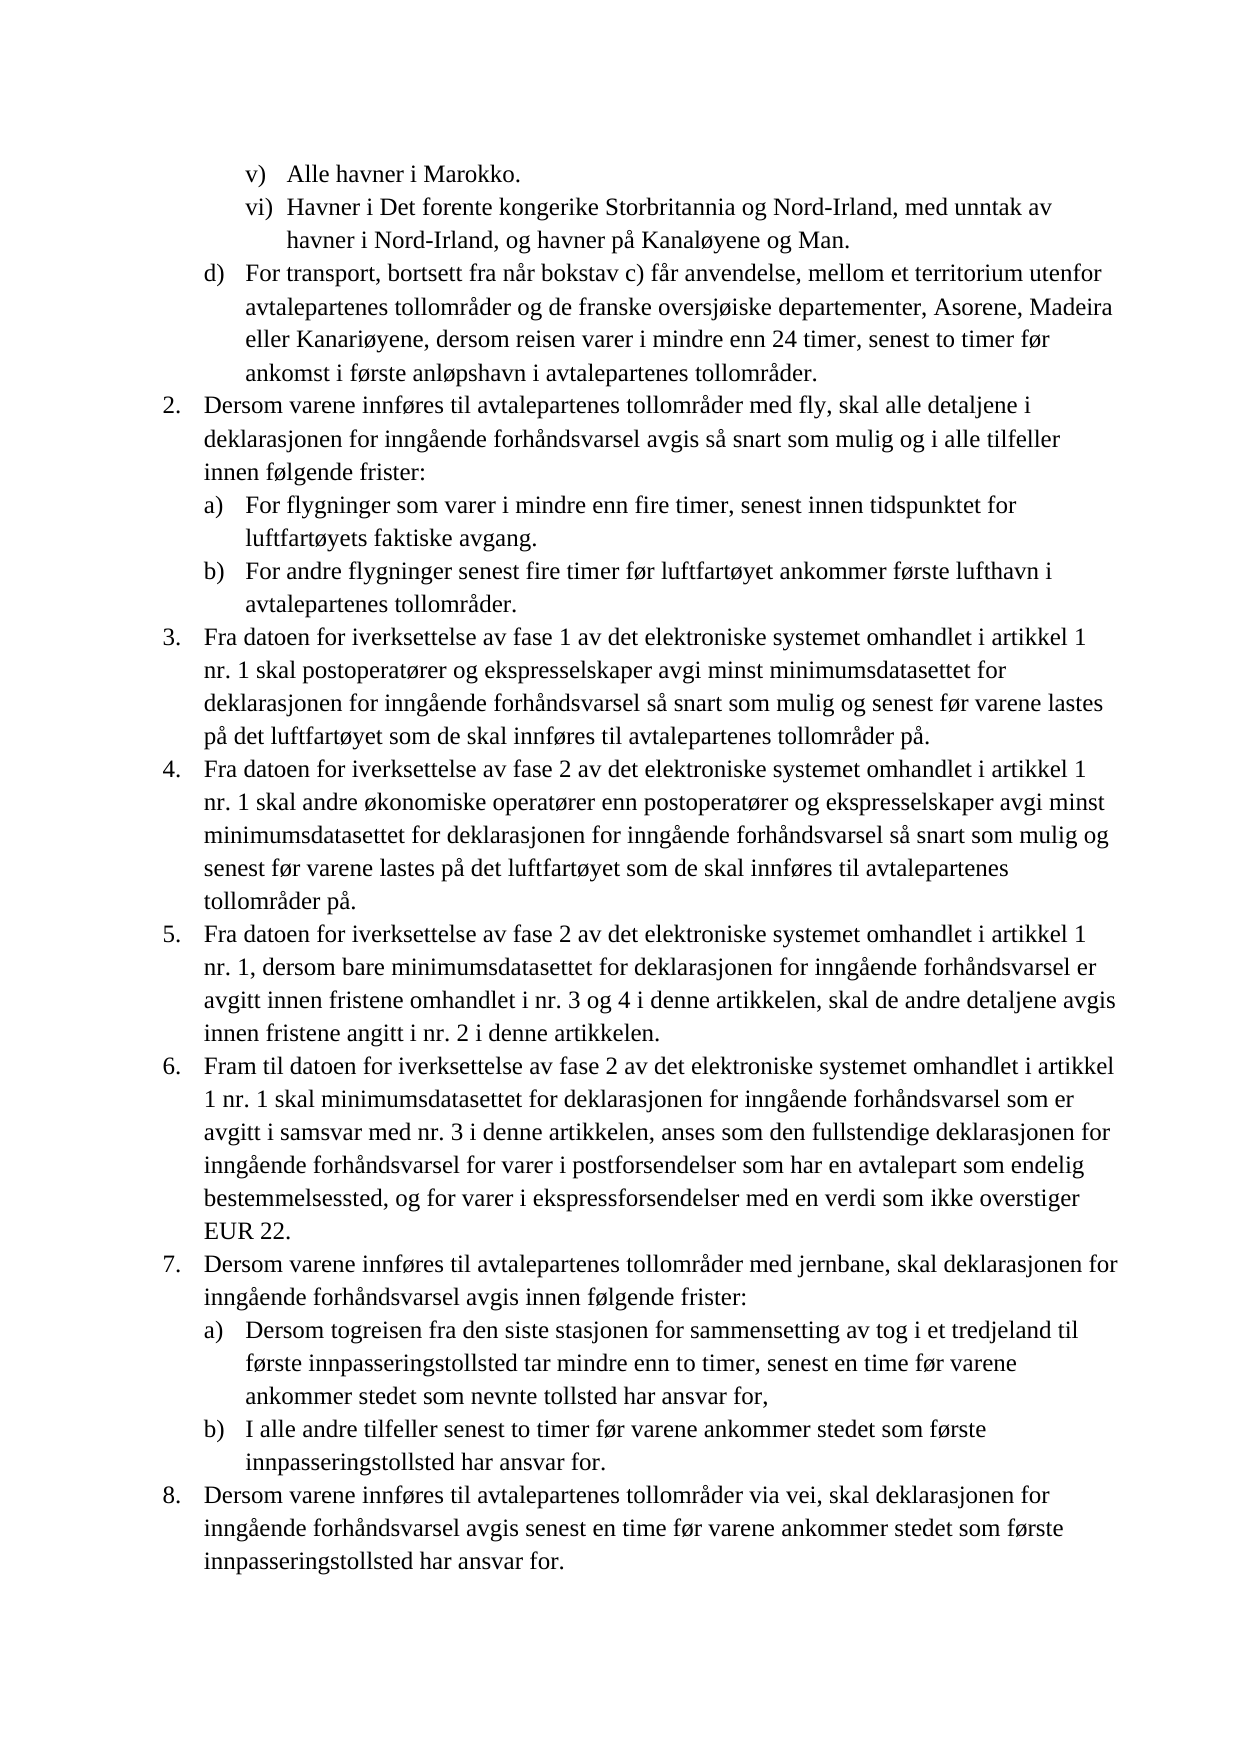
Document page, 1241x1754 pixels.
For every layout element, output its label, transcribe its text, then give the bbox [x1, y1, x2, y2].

list vi) Havner i Det forente kongerike Storbritannia og Nord-Irland, med unntak av havner i Nord-Irland, og havner på Kanaløyene og Man. [245, 192, 1119, 254]
list d) For transport, bortsett fra når bokstav c) får anvendelse, mellom et territorium utenfor avtalepartenes tollområder og de franske oversjøiske departementer, Asorene, Madeira eller Kanariøyene, dersom reisen varer i mindre enn 24 timer, senest to timer før ankomst i første anløpshavn i avtalepartenes tollområder. [204, 258, 1119, 386]
list b) I alle andre tilfeller senest to timer før varene ankommer stedet som første innpasseringstollsted har ansvar for. [204, 1414, 1119, 1476]
list 6. Fram til datoen for iverksettelse av fase 2 av det elektroniske systemet omhandlet i artikkel 1 nr. 1 skal minimumsdatasettet for deklarasjonen for inngående forhåndsvarsel som er avgitt i samsvar med nr. 3 i denne artikkelen, anses som den fullstendige deklarasjonen for inngående forhåndsvarsel for varer i postforsendelser som har en avtalepart som endelig bestemmelsessted, og for varer i ekspressforsendelser med en verdi som ikke overstiger EUR 22. [162, 1051, 1119, 1245]
list 3. Fra datoen for iverksettelse av fase 1 av det elektroniske systemet omhandlet i artikkel 1 nr. 1 skal postoperatører og ekspresselskaper avgi minst minimumsdatasettet for deklarasjonen for inngående forhåndsvarsel så snart som mulig og senest før varene lastes på det luftfartøyet som de skal innføres til avtalepartenes tollområder på. [162, 622, 1119, 749]
list 8. Dersom varene innføres til avtalepartenes tollområder via vei, skal deklarasjonen for inngående forhåndsvarsel avgis senest en time før varene ankommer stedet som første innpasseringstollsted har ansvar for. [162, 1480, 1119, 1575]
list 5. Fra datoen for iverksettelse av fase 2 av det elektroniske systemet omhandlet i artikkel 1 nr. 1, dersom bare minimumsdatasettet for deklarasjonen for inngående forhåndsvarsel er avgitt innen fristene omhandlet i nr. 3 og 4 i denne artikkelen, skal de andre detaljene avgis innen fristene angitt i nr. 2 i denne artikkelen. [162, 919, 1119, 1047]
list 2. Dersom varene innføres til avtalepartenes tollområder med fly, skal alle detaljene i deklarasjonen for inngående forhåndsvarsel avgis så snart som mulig og i alle tilfeller innen følgende frister: [162, 391, 1119, 485]
list 7. Dersom varene innføres til avtalepartenes tollområder med jernbane, skal deklarasjonen for inngående forhåndsvarsel avgis innen følgende frister: [162, 1249, 1119, 1311]
list 4. Fra datoen for iverksettelse av fase 2 av det elektroniske systemet omhandlet i artikkel 1 nr. 1 skal andre økonomiske operatører enn postoperatører og ekspresselskaper avgi minst minimumsdatasettet for deklarasjonen for inngående forhåndsvarsel så snart som mulig og senest før varene lastes på det luftfartøyet som de skal innføres til avtalepartenes tollområder på. [162, 754, 1119, 915]
list a) Dersom togreisen fra den siste stasjonen for sammensetting av tog i et tredjeland til første innpasseringstollsted tar mindre enn to timer, senest en time før varene ankommer stedet som nevnte tollsted har ansvar for, [204, 1315, 1119, 1410]
list v) Alle havner i Marokko. [245, 159, 1119, 188]
list a) For flygninger som varer i mindre enn fire timer, senest innen tidspunktet for luftfartøyets faktiske avgang. [204, 490, 1119, 551]
list b) For andre flygninger senest fire timer før luftfartøyet ankommer første lufthavn i avtalepartenes tollområder. [204, 556, 1119, 617]
